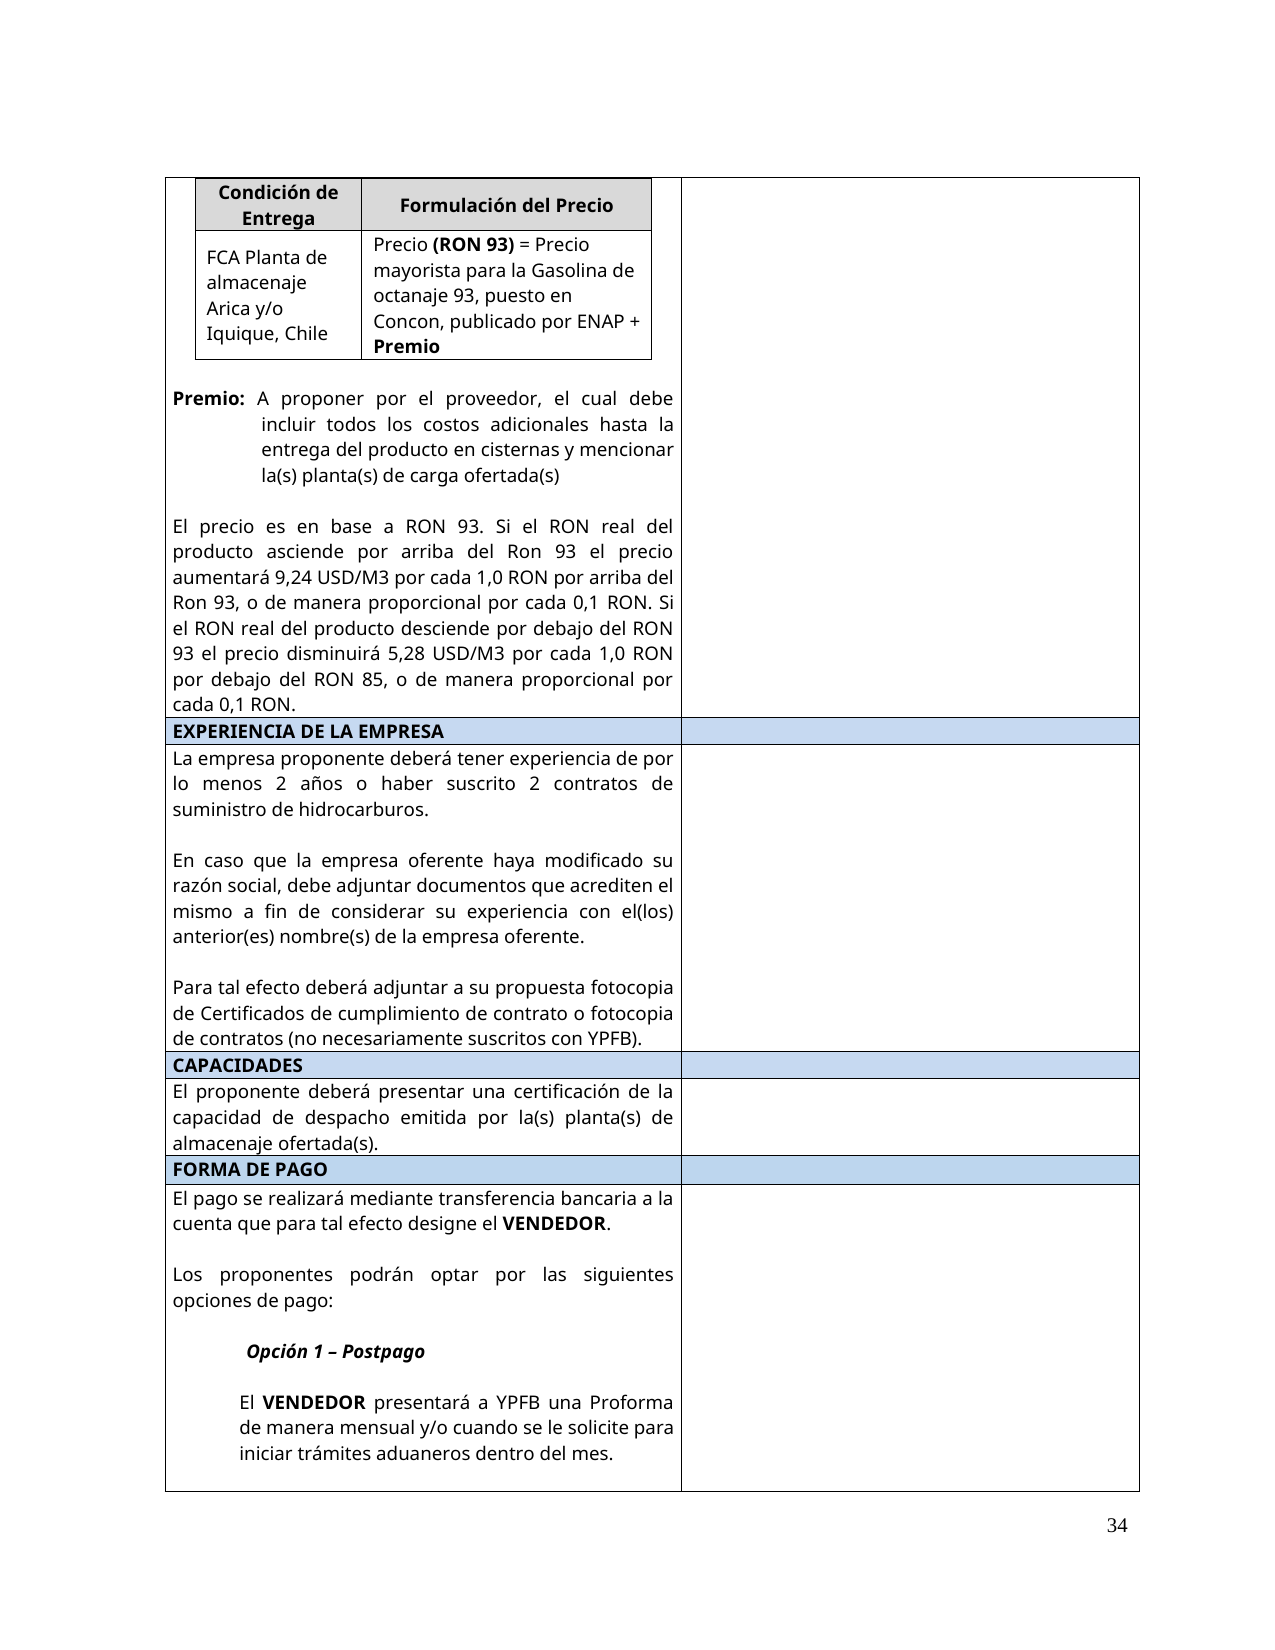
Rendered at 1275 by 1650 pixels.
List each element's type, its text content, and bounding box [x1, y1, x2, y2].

table_cell La empresa proponente deberá tener experiencia de por lo menos 2 años o haber suscrito 2 contratos de suministro de hidrocarburos. En caso que la empresa oferente haya modificado su razón social, debe adjuntar documentos que acrediten el mismo a fin de considerar su experiencia con el(los) anterior(es) nombre(s) de la empresa oferente. Para tal efecto deberá adjuntar a su propuesta fotocopia de Certificados de cumplimiento de contrato o fotocopia de contratos (no necesariamente suscritos con YPFB). [166, 745, 681, 1051]
table_cell El proponente deberá presentar una certificación de la capacidad de despacho emitida por la(s) planta(s) de almacenaje ofertada(s). [166, 1079, 681, 1155]
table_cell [166, 178, 681, 717]
table_cell FORMA DE PAGO [166, 1156, 681, 1184]
table_cell [682, 1185, 1139, 1491]
table_cell [682, 1052, 1139, 1078]
table_cell [682, 1079, 1139, 1155]
table_cell [682, 745, 1139, 1051]
table_cell [682, 178, 1139, 717]
table_cell CAPACIDADES [166, 1052, 681, 1078]
table_cell [682, 1156, 1139, 1184]
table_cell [166, 1185, 681, 1491]
table_cell EXPERIENCIA DE LA EMPRESA [166, 718, 681, 744]
table_cell [682, 718, 1139, 744]
